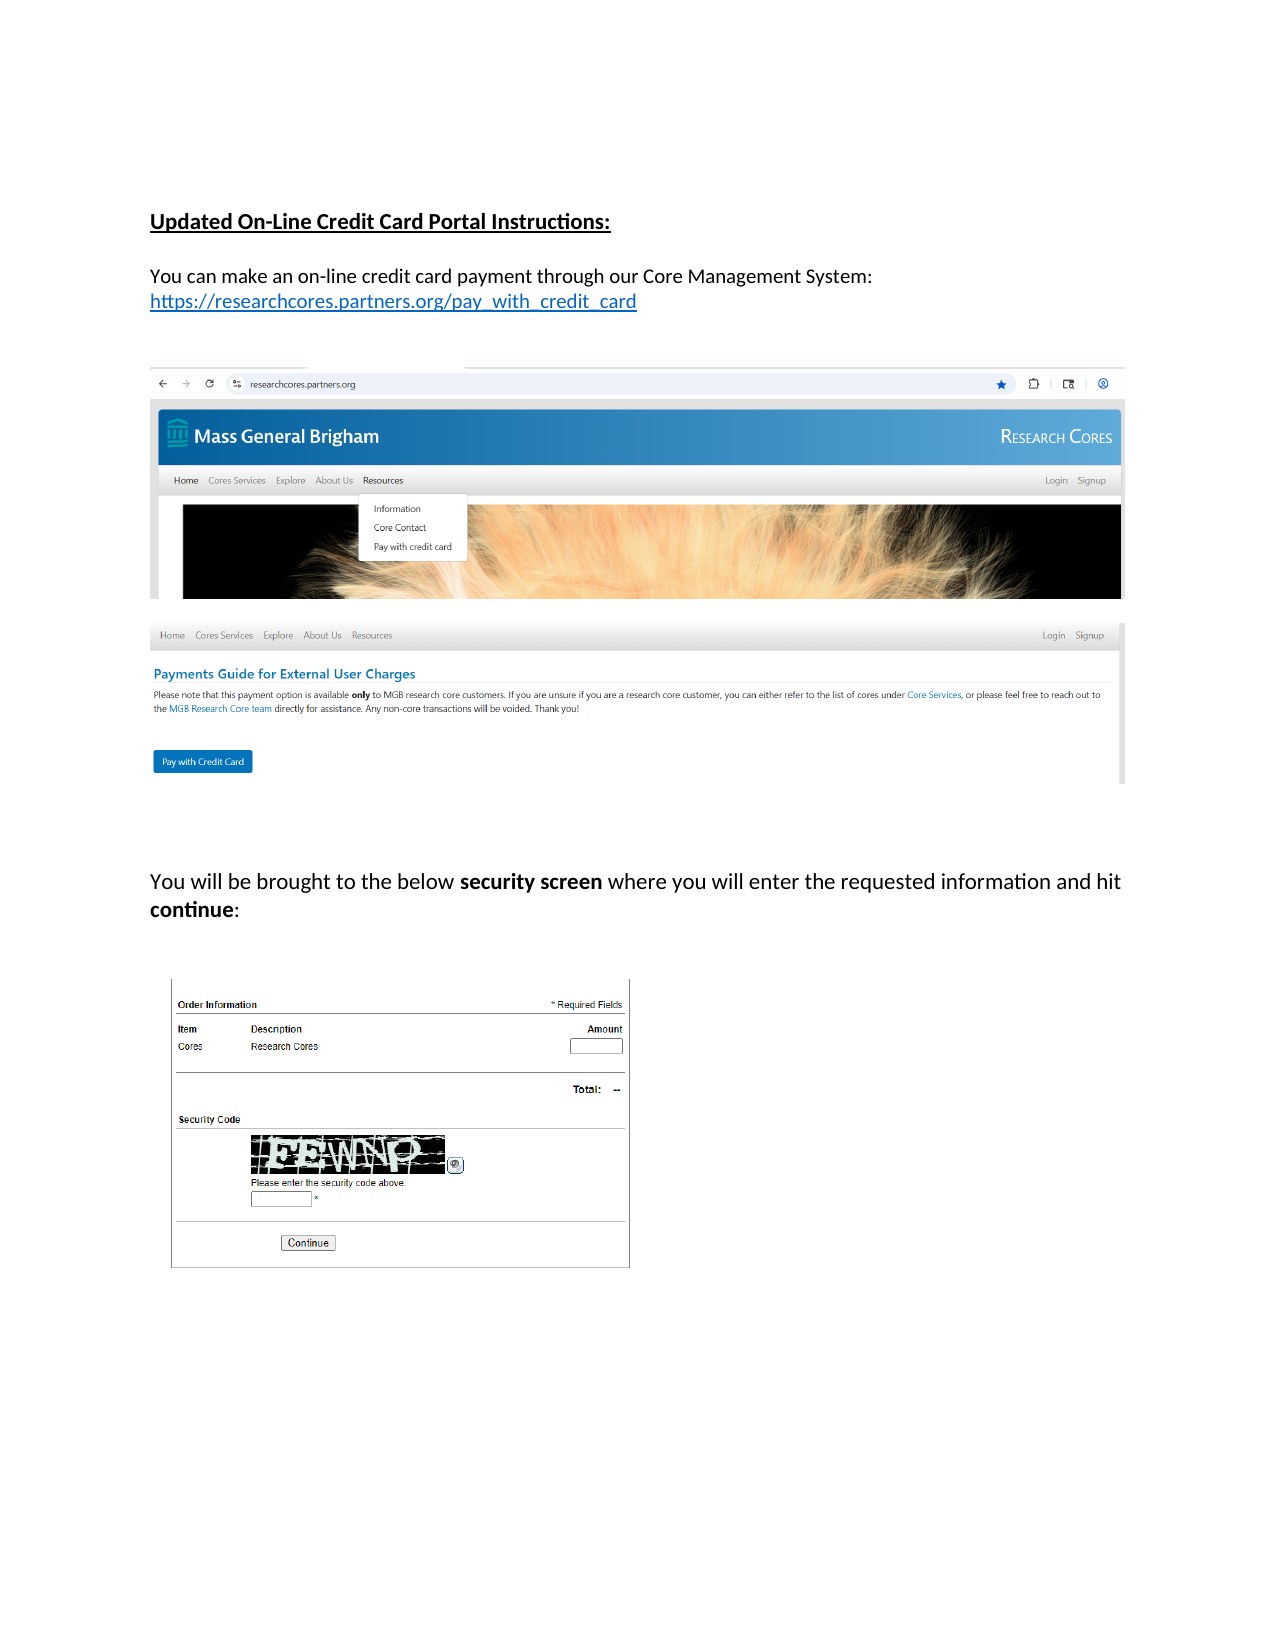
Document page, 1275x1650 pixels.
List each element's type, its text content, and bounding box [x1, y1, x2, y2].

picture [150, 367, 1125, 599]
text You will be brought to the below security screen where you will enter the requested information and hit continue: [150, 867, 1125, 979]
text You can make an on-line credit card payment through our Core Management System: https://researchcores.partners.org/pay_with_credit_card [150, 263, 1125, 342]
text Updated On-Line Credit Card Portal Instructions: [150, 207, 1125, 235]
picture [150, 623, 1125, 784]
picture [150, 979, 655, 1271]
